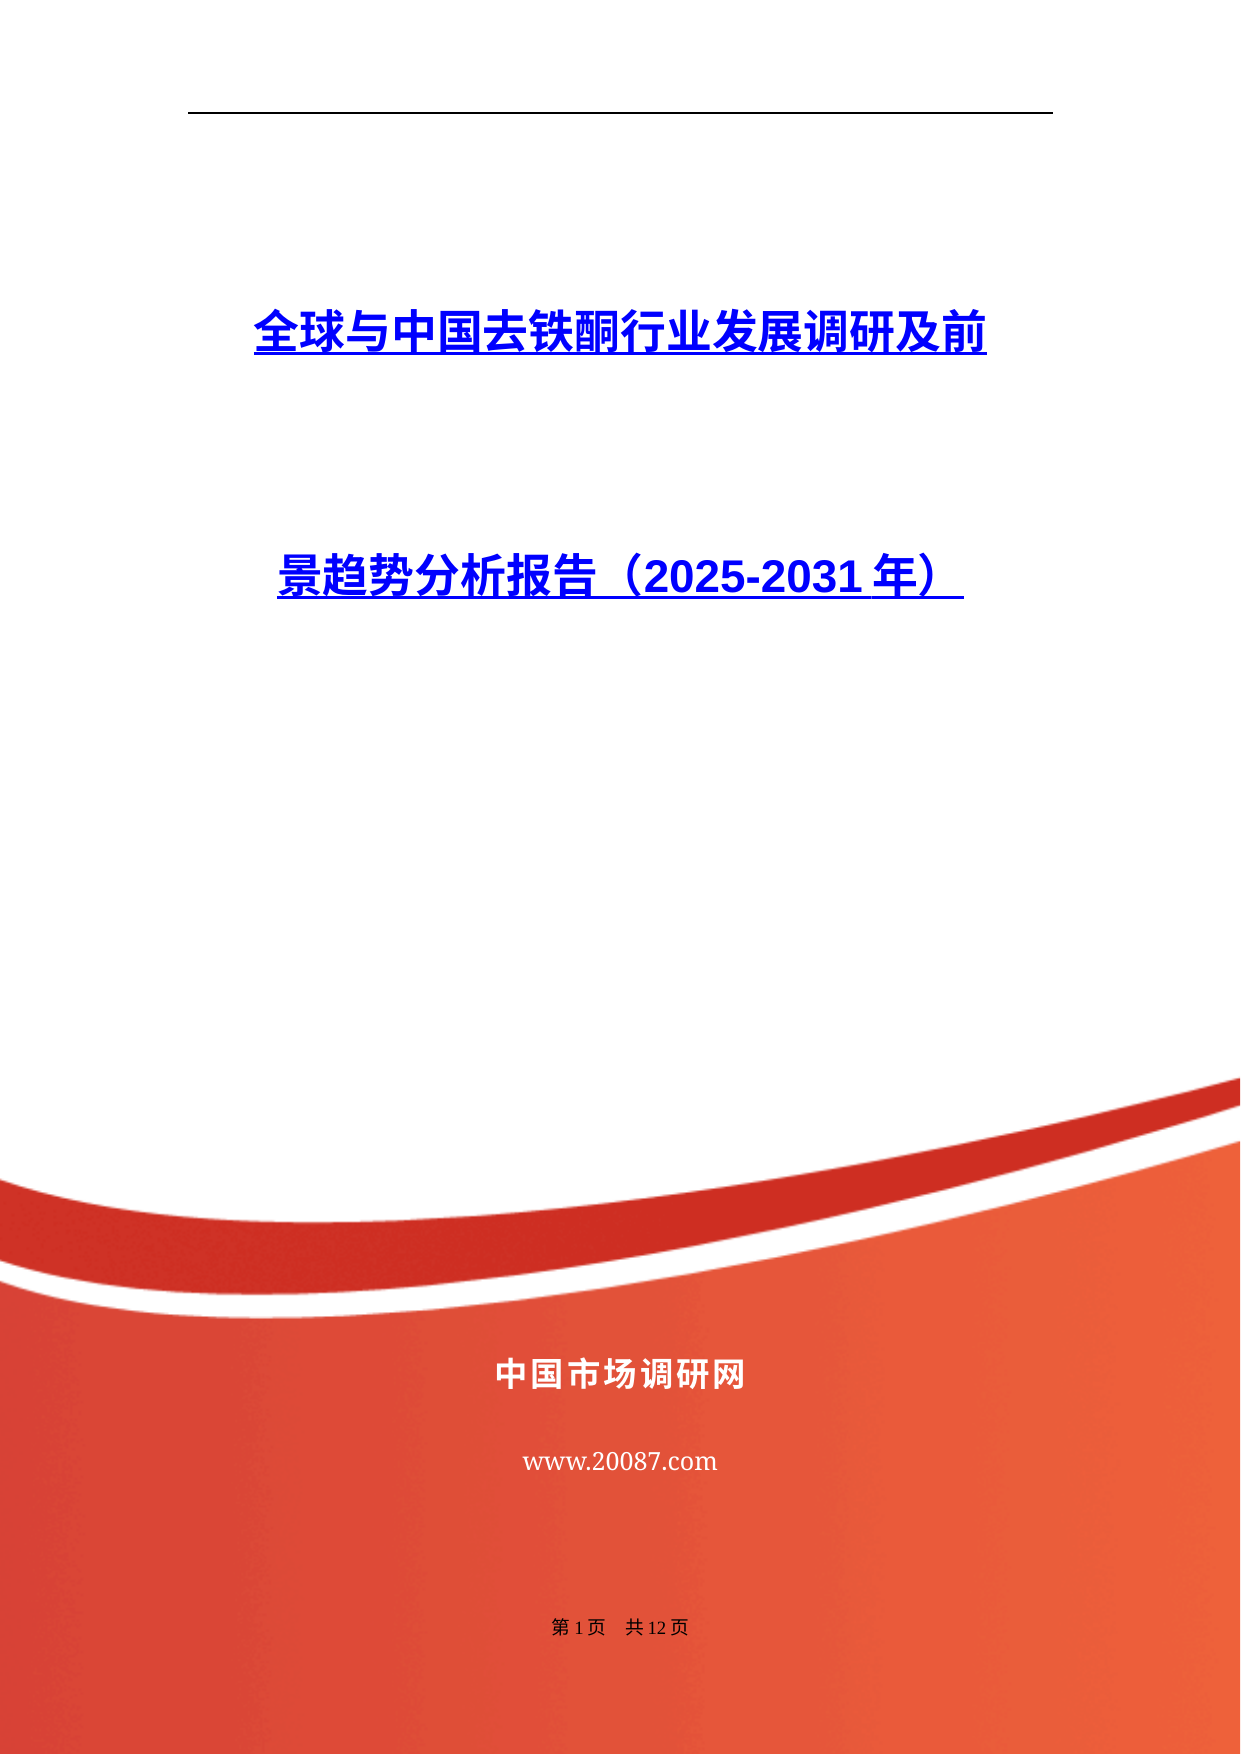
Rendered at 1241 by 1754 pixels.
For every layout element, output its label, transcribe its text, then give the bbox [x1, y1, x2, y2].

table_header 全球与中国去铁酮行业发展调研及前景趋势分析报告（2025-2031年） [188, 207, 1053, 773]
picture [0, 1006, 1241, 1754]
text www.20087.com [187, 1428, 1053, 1493]
subtitle 中国市场调研网 [187, 1339, 1053, 1404]
